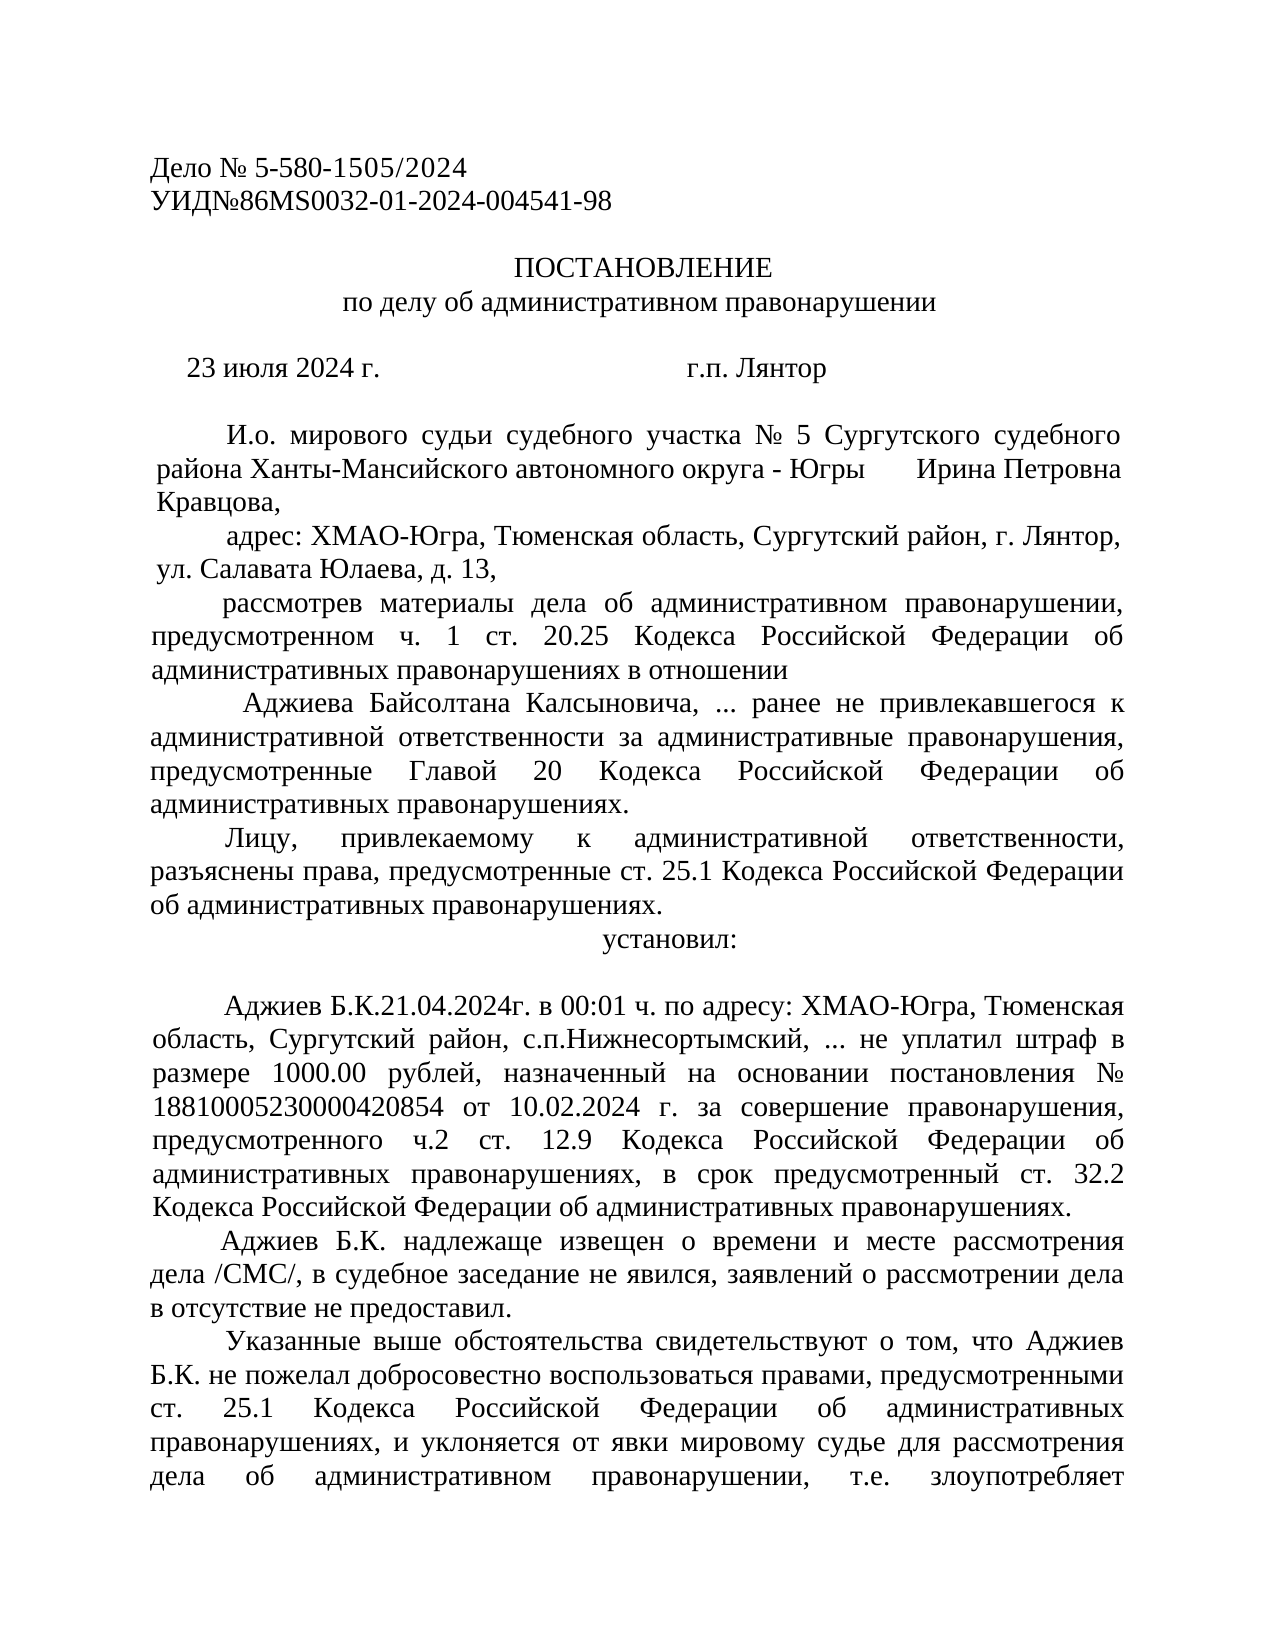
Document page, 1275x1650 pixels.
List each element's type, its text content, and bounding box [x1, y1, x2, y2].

text рассмотрев материалы дела об административном правонарушении, предусмотренном ч. 1 ст. 20.25 Кодекса Российской Федерации об административных правонарушениях в отношении [151, 585, 1124, 686]
text установил: [602, 921, 1125, 955]
text Аджиева Байсолтана Калсыновича, ... ранее не привлекавшегося к административной ответственности за административные правонарушения, предусмотренные Главой 20 Кодекса Российской Федерации об административных правонарушениях. [150, 686, 1125, 820]
text Лицу, привлекаемому к административной ответственности, разъяснены права, предусмотренные ст. 25.1 Кодекса Российской Федерации об административных правонарушениях. [150, 820, 1125, 920]
text Аджиев Б.К.21.04.2024г. в 00:01 ч. по адресу: ХМАО-Югра, Тюменская область, Сургутский район, с.п.Нижнесортымский, ... не уплатил штраф в размере 1000.00 рублей, назначенный на основании постановления № 18810005230000420854 от 10.02.2024 г. за совершение правонарушения, предусмотренного ч.2 ст. 12.9 Кодекса Российской Федерации об административных правонарушениях, в срок предусмотренный ст. 32.2 Кодекса Российской Федерации об административных правонарушениях. [152, 988, 1125, 1223]
text УИД№86MS0032-01-2024-004541-98 [150, 183, 1125, 217]
text адрес: ХМАО-Югра, Тюменская область, Сургутский район, г. Лянтор, ул. Салавата Юлаева, д. 13, [156, 518, 1122, 585]
text 23 июля 2024 г. г.п. Лянтор [150, 350, 1073, 384]
text ПОСТАНОВЛЕНИЕ по делу об административном правонарушении [233, 250, 1073, 350]
text Аджиев Б.К. надлежаще извещен о времени и месте рассмотрения дела /СМС/, в судебное заседание не явился, заявлений о рассмотрении дела в отсутствие не предоставил. [150, 1223, 1125, 1323]
text И.о. мирового судьи судебного участка № 5 Сургутского судебного района Ханты-Мансийского автономного округа - Югры Ирина Петровна Кравцова, [156, 417, 1122, 518]
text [150, 1323, 1125, 1491]
text Дело № 5-580-1505/2024 [150, 150, 1125, 183]
